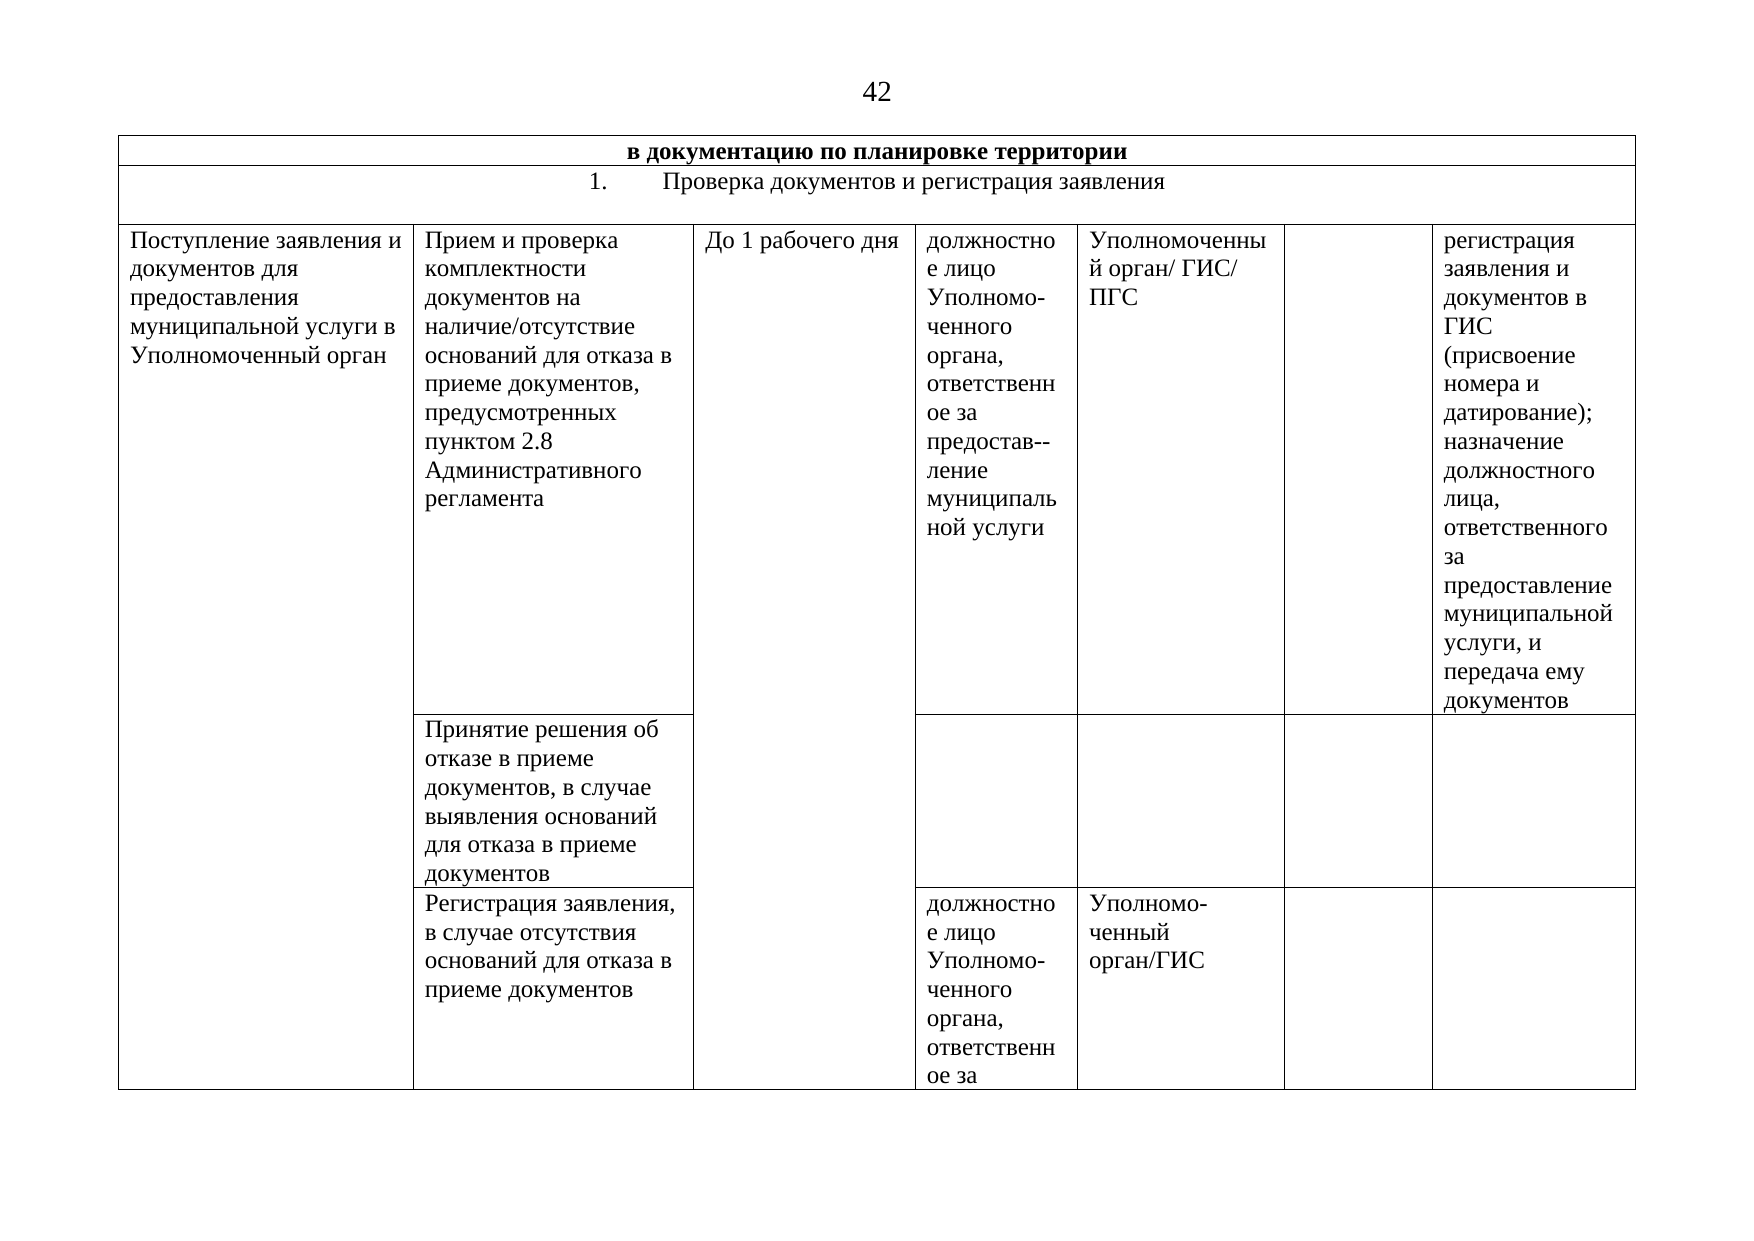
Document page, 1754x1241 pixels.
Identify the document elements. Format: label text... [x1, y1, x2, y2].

table_cell [1433, 888, 1635, 1089]
table_cell Принятие решения об отказе в приеме документов, в случае выявления оснований для отказа в приеме документов [414, 715, 693, 887]
table_cell [1285, 715, 1432, 887]
table_cell [916, 715, 1077, 887]
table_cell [119, 136, 1635, 165]
table_cell Поступление заявления и документов для предоставления муниципальной услуги в Уполномоченный орган [119, 225, 413, 1089]
table_cell регистрация заявления и документов в ГИС (присвоение номера и датирование); назначение должностного лица, ответственного за предоставление муниципальной услуги, и передача ему документов [1433, 225, 1635, 713]
table_cell Прием и проверка комплектности документов на наличие/отсутствие оснований для отказа в приеме документов, предусмотренных пунктом 2.8 Административного регламента [414, 225, 693, 713]
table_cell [916, 888, 1077, 1089]
table_cell [1078, 715, 1284, 887]
table_cell [1285, 888, 1432, 1089]
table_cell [414, 888, 693, 1089]
table_cell 1. Проверка документов и регистрация заявления [119, 166, 1635, 224]
table_cell [1285, 225, 1432, 713]
table_cell [1433, 715, 1635, 887]
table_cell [1078, 888, 1284, 1089]
table_cell должностное лицо Уполномо-ченного органа, ответственное за предостав--ление муниципальной услуги [916, 225, 1077, 713]
table_cell До 1 рабочего дня [694, 225, 915, 1089]
table_cell Уполномоченный орган/ ГИС/ ПГС [1078, 225, 1284, 713]
